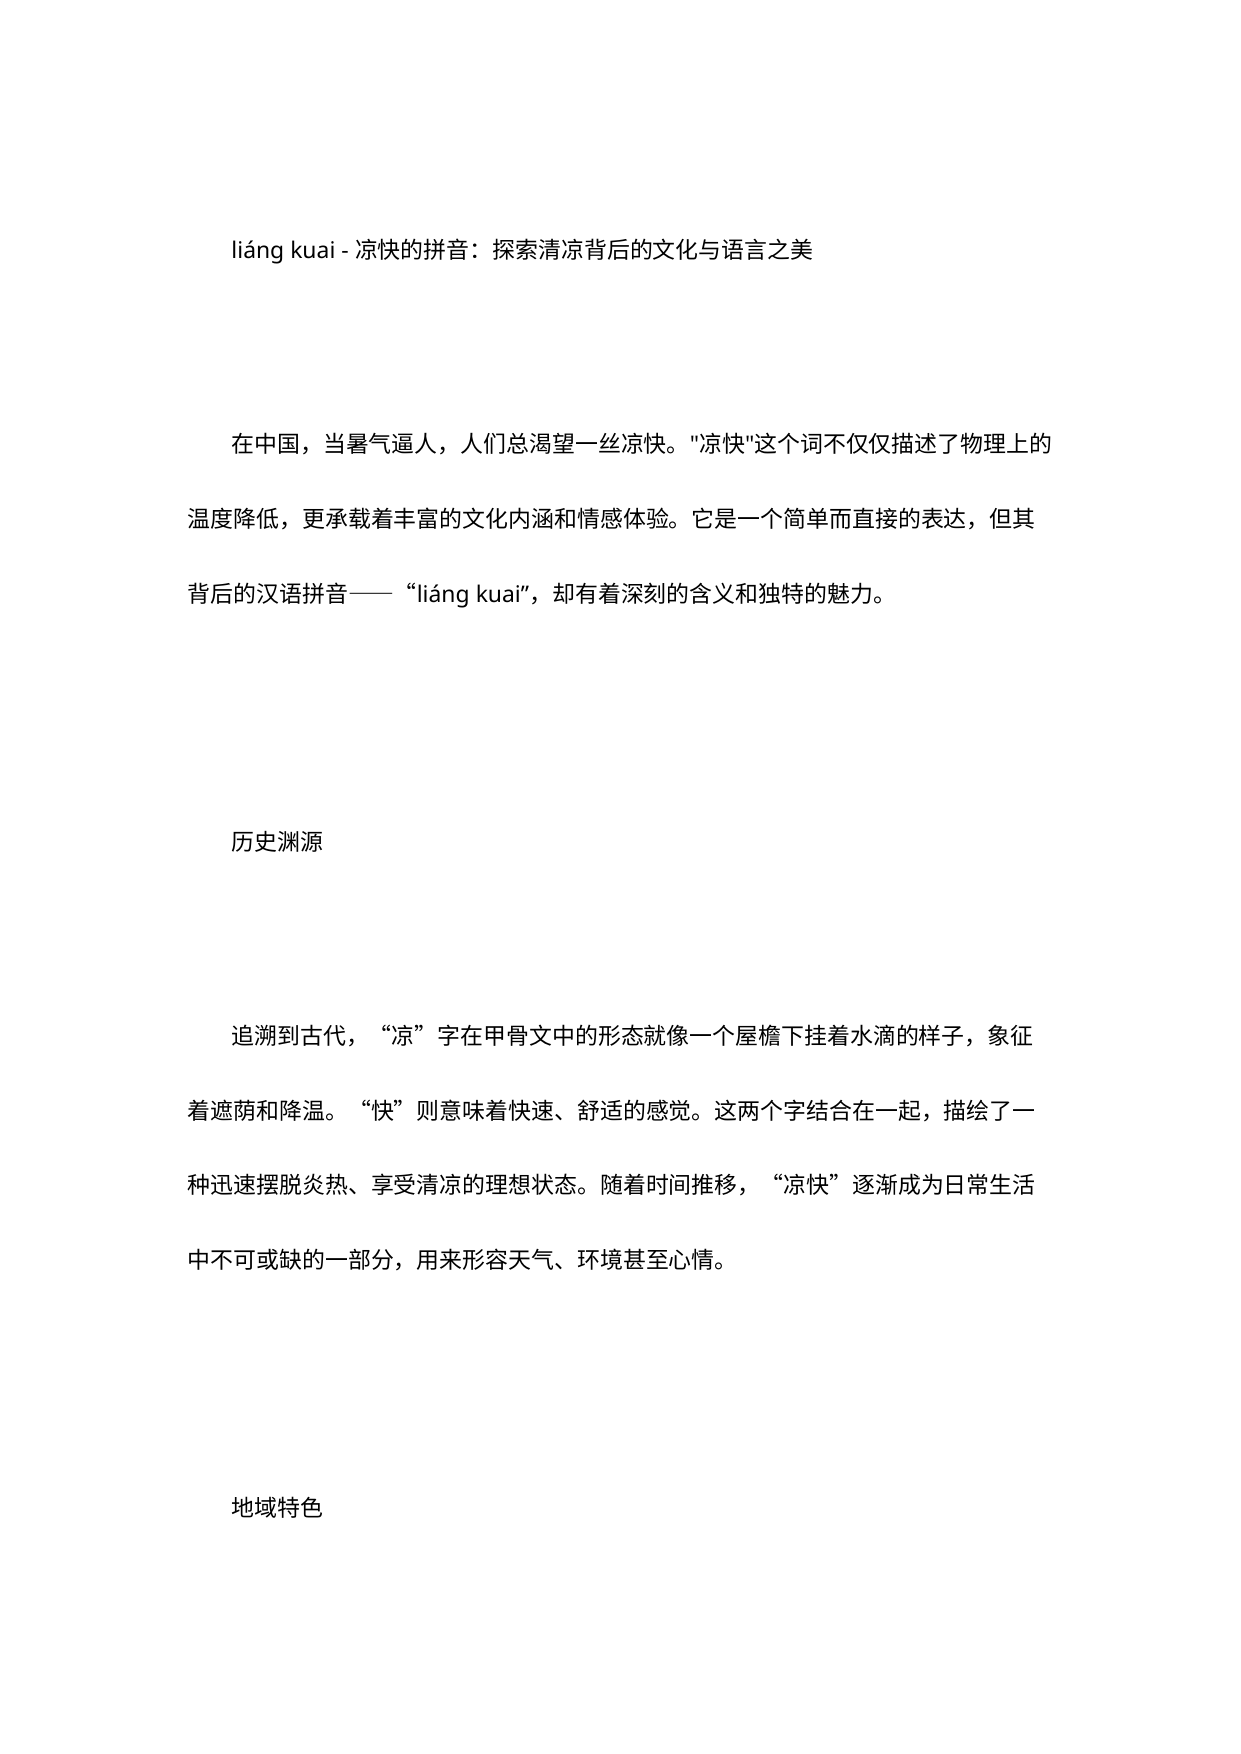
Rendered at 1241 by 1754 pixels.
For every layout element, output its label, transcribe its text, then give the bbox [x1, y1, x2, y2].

text liáng kuai - 凉快的拼音：探索清凉背后的文化与语言之美 [187, 216, 1053, 281]
text 在中国，当暑气逼人，人们总渴望一丝凉快。"凉快"这个词不仅仅描述了物理上的温度降低，更承载着丰富的文化内涵和情感体验。它是一个简单而直接的表达，但其背后的汉语拼音——“liáng kuai”，却有着深刻的含义和独特的魅力。 [187, 410, 1053, 624]
text 追溯到古代，“凉”字在甲骨文中的形态就像一个屋檐下挂着水滴的样子，象征着遮荫和降温。“快”则意味着快速、舒适的感觉。这两个字结合在一起，描绘了一种迅速摆脱炎热、享受清凉的理想状态。随着时间推移，“凉快”逐渐成为日常生活中不可或缺的一部分，用来形容天气、环境甚至心情。 [187, 1002, 1053, 1291]
text 历史渊源 [187, 808, 1053, 873]
text 地域特色 [187, 1474, 1053, 1539]
